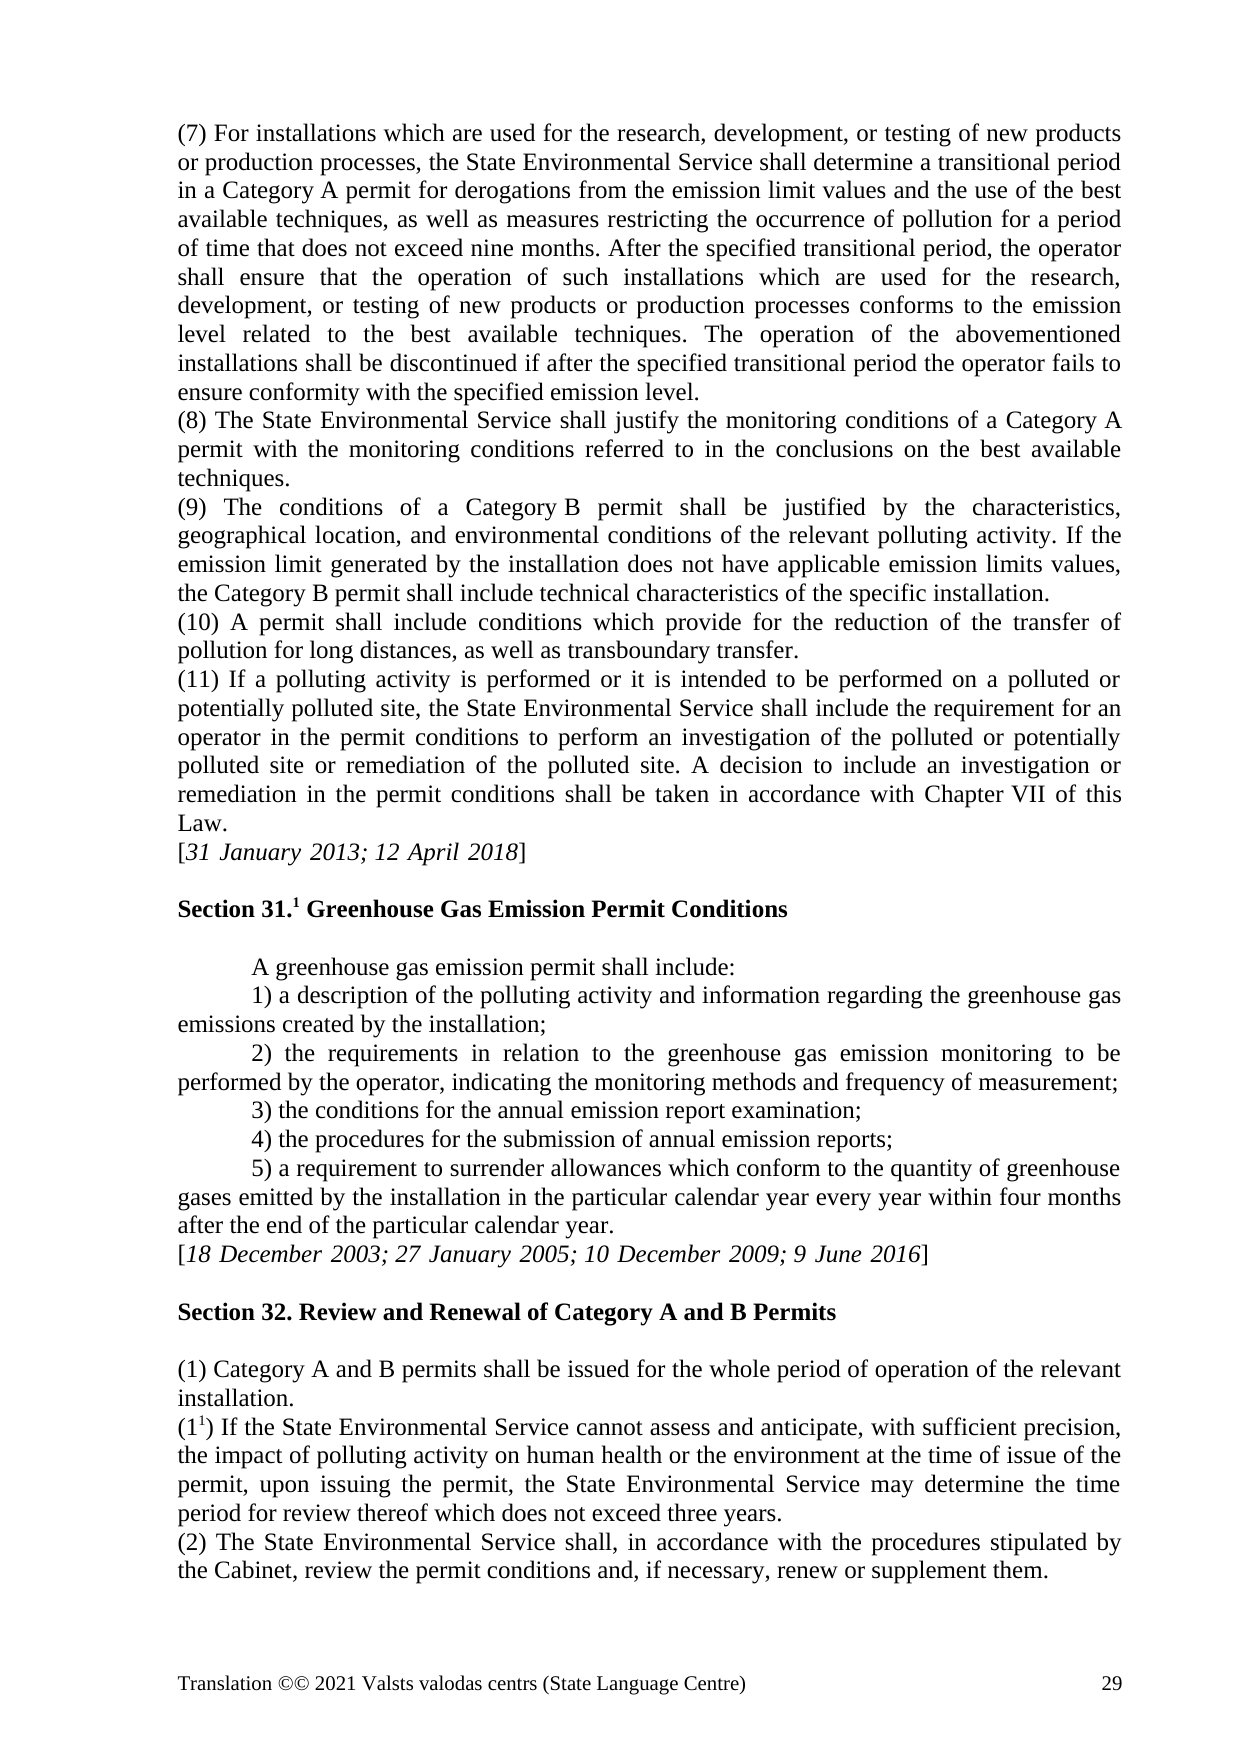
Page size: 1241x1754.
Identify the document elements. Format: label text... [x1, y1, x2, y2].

text [18 December 2003; 27 January 2005; 10 December 2009; 9 June 2016] [177, 1239, 1122, 1268]
text 5) a requirement to surrender allowances which conform to the quantity of greenhouse gases emitted by the installation in the particular calendar year every year within four months after the end of the particular calendar year. [177, 1153, 1122, 1239]
text 4) the procedures for the submission of annual emission reports; [177, 1124, 1122, 1153]
text [31 January 2013; 12 April 2018] [177, 837, 1122, 866]
text (7) For installations which are used for the research, development, or testing of new products or production processes, the State Environmental Service shall determine a transitional period in a Category A permit for derogations from the emission limit values and the use of the best available techniques, as well as measures restricting the occurrence of pollution for a period of time that does not exceed nine months. After the specified transitional period, the operator shall ensure that the operation of such installations which are used for the research, development, or testing of new products or production processes conforms to the emission level related to the best available techniques. The operation of the abovementioned installations shall be discontinued if after the specified transitional period the operator fails to ensure conformity with the specified emission level. [177, 118, 1122, 406]
text (8) The State Environmental Service shall justify the monitoring conditions of a Category A permit with the monitoring conditions referred to in the conclusions on the best available techniques. [177, 406, 1122, 492]
text (9) The conditions of a Category B permit shall be justified by the characteristics, geographical location, and environmental conditions of the relevant polluting activity. If the emission limit generated by the installation does not have applicable emission limits values, the Category B permit shall include technical characteristics of the specific installation. [177, 492, 1122, 607]
text (10) A permit shall include conditions which provide for the reduction of the transfer of pollution for long distances, as well as transboundary transfer. [177, 607, 1122, 664]
text (11) If a polluting activity is performed or it is intended to be performed on a polluted or potentially polluted site, the State Environmental Service shall include the requirement for an operator in the permit conditions to perform an investigation of the polluted or potentially polluted site or remediation of the polluted site. A decision to include an investigation or remediation in the permit conditions shall be taken in accordance with Chapter VII of this Law. [177, 664, 1122, 837]
text (11) If the State Environmental Service cannot assess and anticipate, with sufficient precision, the impact of polluting activity on human health or the environment at the time of issue of the permit, upon issuing the permit, the State Environmental Service may determine the time period for review thereof which does not exceed three years. [177, 1412, 1122, 1527]
text 3) the conditions for the annual emission report examination; [177, 1096, 1122, 1124]
text (1) Category A and B permits shall be issued for the whole period of operation of the relevant installation. [177, 1354, 1122, 1412]
text Section 32. Review and Renewal of Category A and B Permits [177, 1297, 1122, 1326]
text (2) The State Environmental Service shall, in accordance with the procedures stipulated by the Cabinet, review the permit conditions and, if necessary, renew or supplement them. [177, 1527, 1122, 1584]
text 1) a description of the polluting activity and information regarding the greenhouse gas emissions created by the installation; [177, 981, 1122, 1038]
text A greenhouse gas emission permit shall include: [177, 952, 1122, 981]
text 2) the requirements in relation to the greenhouse gas emission monitoring to be performed by the operator, indicating the monitoring methods and frequency of measurement; [177, 1038, 1122, 1096]
text Section 31.1 Greenhouse Gas Emission Permit Conditions [177, 894, 1122, 923]
